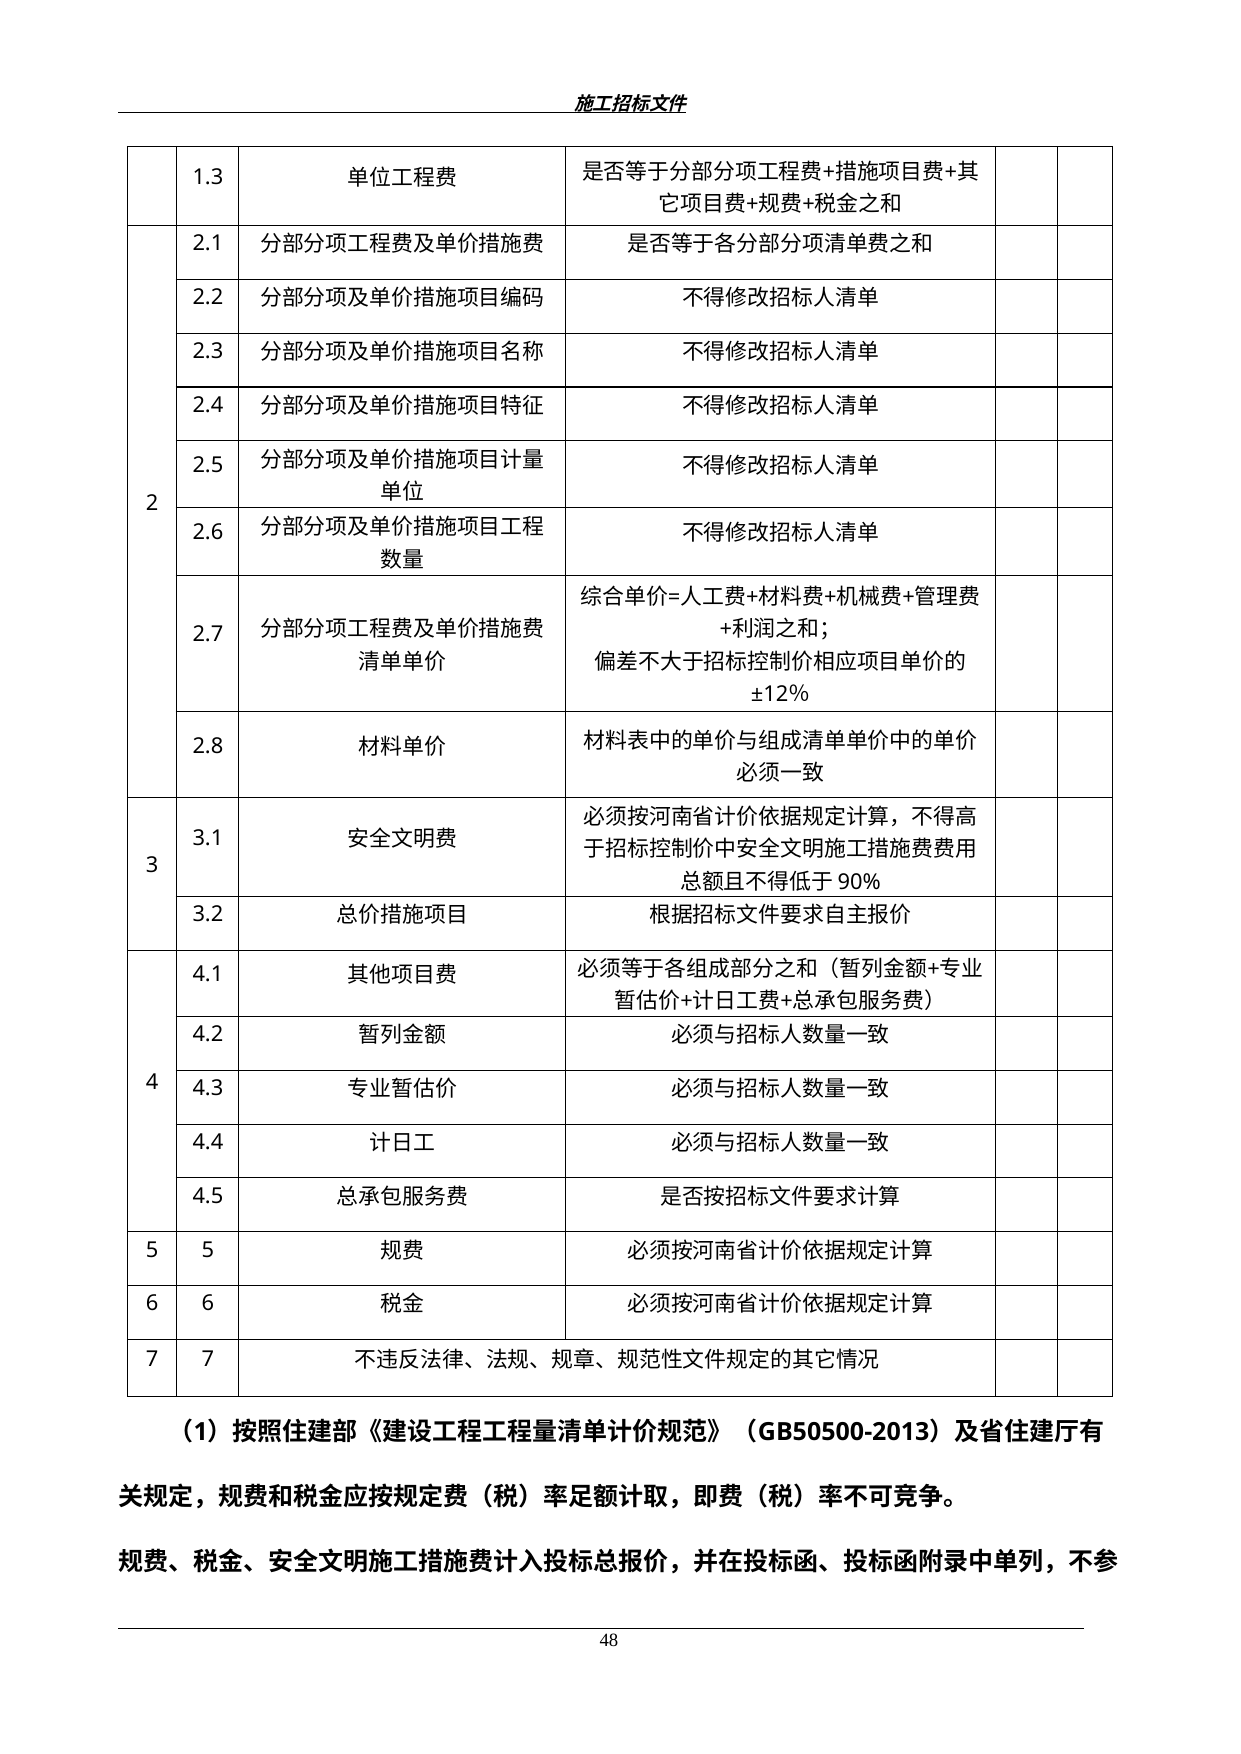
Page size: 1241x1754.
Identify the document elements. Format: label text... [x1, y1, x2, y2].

table_cell 综合单价=人工费+材料费+机械费+管理费+利润之和； 偏差不大于招标控制价相应项目单价的±12％ [566, 576, 995, 711]
table_cell [1058, 1178, 1112, 1231]
text （1）按照住建部《建设工程工程量清单计价规范》（GB50500-2013）及省住建厅有关规定，规费和税金应按规定费（税）率足额计取，即费（税）率不可竞争。 [118, 1397, 1122, 1527]
table_cell [1058, 951, 1112, 1016]
table_cell 计日工 [239, 1125, 565, 1177]
table_cell 2.5 [177, 441, 238, 507]
table_cell [1058, 576, 1112, 711]
table_cell 分部分项工程费及单价措施费 [239, 226, 565, 279]
table_cell 不违反法律、法规、规章、规范性文件规定的其它情况 [239, 1340, 995, 1396]
table_cell 必须按河南省计价依据规定计算 [566, 1286, 995, 1339]
table_cell 6 [128, 1286, 176, 1339]
table_cell 是否等于分部分项工程费+措施项目费+其它项目费+规费+税金之和 [566, 147, 995, 225]
table_cell [1058, 1232, 1112, 1285]
table_cell 7 [128, 1340, 176, 1396]
table_cell [1058, 1340, 1112, 1396]
table_cell [1058, 1017, 1112, 1069]
table_cell [996, 388, 1057, 440]
table_cell [996, 1071, 1057, 1123]
table_cell [996, 226, 1057, 279]
table_cell 2.1 [177, 226, 238, 279]
table_cell [996, 334, 1057, 386]
table_cell 不得修改招标人清单 [566, 388, 995, 440]
table_cell [996, 280, 1057, 333]
table_cell [1058, 1125, 1112, 1177]
table_cell 3.1 [177, 798, 238, 896]
table_cell [996, 1125, 1057, 1177]
table_cell 2.6 [177, 508, 238, 574]
table_cell 3.2 [177, 897, 238, 950]
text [118, 1527, 1122, 1592]
table_cell [1058, 712, 1112, 797]
table_cell 分部分项及单价措施项目计量单位 [239, 441, 565, 507]
table_cell 其他项目费 [239, 951, 565, 1016]
table_cell [1058, 441, 1112, 507]
table_cell [996, 1232, 1057, 1285]
table_cell 总承包服务费 [239, 1178, 565, 1231]
table_cell 4.4 [177, 1125, 238, 1177]
table_cell 必须按河南省计价依据规定计算 [566, 1232, 995, 1285]
table_cell [1058, 508, 1112, 574]
table_cell 总价措施项目 [239, 897, 565, 950]
table_cell [996, 441, 1057, 507]
table_cell 材料表中的单价与组成清单单价中的单价必须一致 [566, 712, 995, 797]
table_cell 分部分项工程费及单价措施费清单单价 [239, 576, 565, 711]
table_cell [996, 1340, 1057, 1396]
table_cell 1.3 [177, 147, 238, 225]
table_cell 7 [177, 1340, 238, 1396]
table_cell 不得修改招标人清单 [566, 508, 995, 574]
table_cell 必须与招标人数量一致 [566, 1017, 995, 1069]
table_cell [996, 712, 1057, 797]
table_cell 税金 [239, 1286, 565, 1339]
table_cell 暂列金额 [239, 1017, 565, 1069]
table_cell 4.5 [177, 1178, 238, 1231]
table_cell [1058, 226, 1112, 279]
table_cell [1058, 1286, 1112, 1339]
table_cell 4.1 [177, 951, 238, 1016]
table_cell 3 [128, 798, 176, 950]
table_cell [996, 1178, 1057, 1231]
table_cell [996, 1017, 1057, 1069]
table_cell 6 [177, 1286, 238, 1339]
table_cell 不得修改招标人清单 [566, 280, 995, 333]
table_cell [996, 951, 1057, 1016]
table_cell [996, 508, 1057, 574]
table_cell [1058, 388, 1112, 440]
table_cell [1058, 1071, 1112, 1123]
table_cell [996, 798, 1057, 896]
table_cell [996, 897, 1057, 950]
table_cell 规费 [239, 1232, 565, 1285]
table_cell [996, 576, 1057, 711]
table_cell 必须按河南省计价依据规定计算，不得高于招标控制价中安全文明施工措施费费用总额且不得低于90% [566, 798, 995, 896]
table_cell 是否等于各分部分项清单费之和 [566, 226, 995, 279]
table_cell 根据招标文件要求自主报价 [566, 897, 995, 950]
table_cell 2.4 [177, 388, 238, 440]
table_cell 5 [128, 1232, 176, 1285]
table_cell 必须与招标人数量一致 [566, 1071, 995, 1123]
table_cell 4.3 [177, 1071, 238, 1123]
table_cell 不得修改招标人清单 [566, 334, 995, 386]
table_cell 不得修改招标人清单 [566, 441, 995, 507]
table_cell 2.8 [177, 712, 238, 797]
table_cell 单位工程费 [239, 147, 565, 225]
table_cell 2 [128, 226, 176, 797]
table_cell 必须与招标人数量一致 [566, 1125, 995, 1177]
table_cell 必须等于各组成部分之和（暂列金额+专业暂估价+计日工费+总承包服务费） [566, 951, 995, 1016]
table_cell [1058, 798, 1112, 896]
table_cell 2.3 [177, 334, 238, 386]
table_cell 2.2 [177, 280, 238, 333]
table_cell 材料单价 [239, 712, 565, 797]
table_cell 4.2 [177, 1017, 238, 1069]
table_cell 专业暂估价 [239, 1071, 565, 1123]
table_cell [996, 147, 1057, 225]
table_cell [1058, 334, 1112, 386]
table_cell 分部分项及单价措施项目特征 [239, 388, 565, 440]
table_cell 分部分项及单价措施项目工程数量 [239, 508, 565, 574]
table_cell [1058, 147, 1112, 225]
table_cell 分部分项及单价措施项目名称 [239, 334, 565, 386]
table_cell 2.7 [177, 576, 238, 711]
table_cell 5 [177, 1232, 238, 1285]
table_cell 是否按招标文件要求计算 [566, 1178, 995, 1231]
table_cell 4 [128, 951, 176, 1231]
table_cell [1058, 280, 1112, 333]
table_cell [1058, 897, 1112, 950]
table_cell 安全文明费 [239, 798, 565, 896]
table_cell [996, 1286, 1057, 1339]
table_cell 分部分项及单价措施项目编码 [239, 280, 565, 333]
